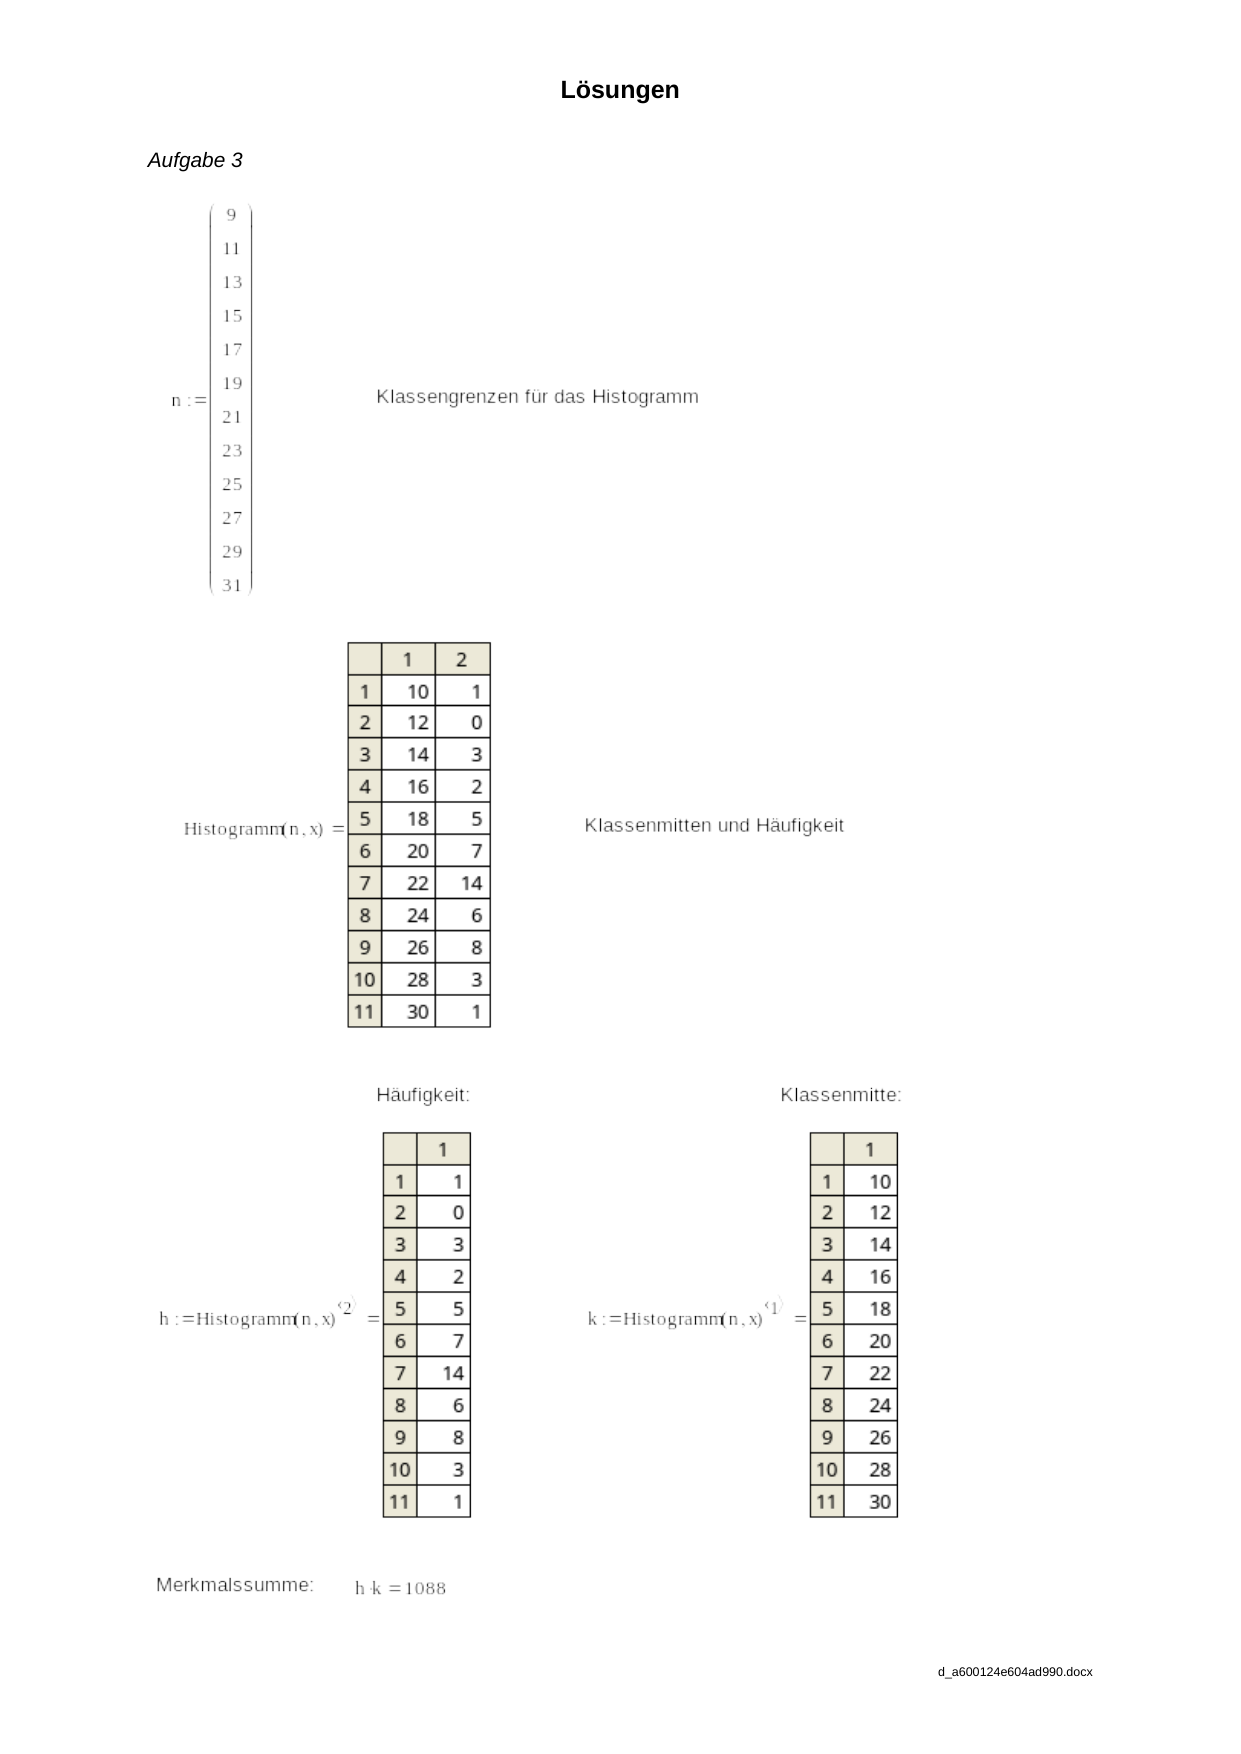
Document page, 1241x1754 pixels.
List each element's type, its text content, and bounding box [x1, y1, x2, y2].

text Aufgabe 3 [148, 148, 1092, 172]
